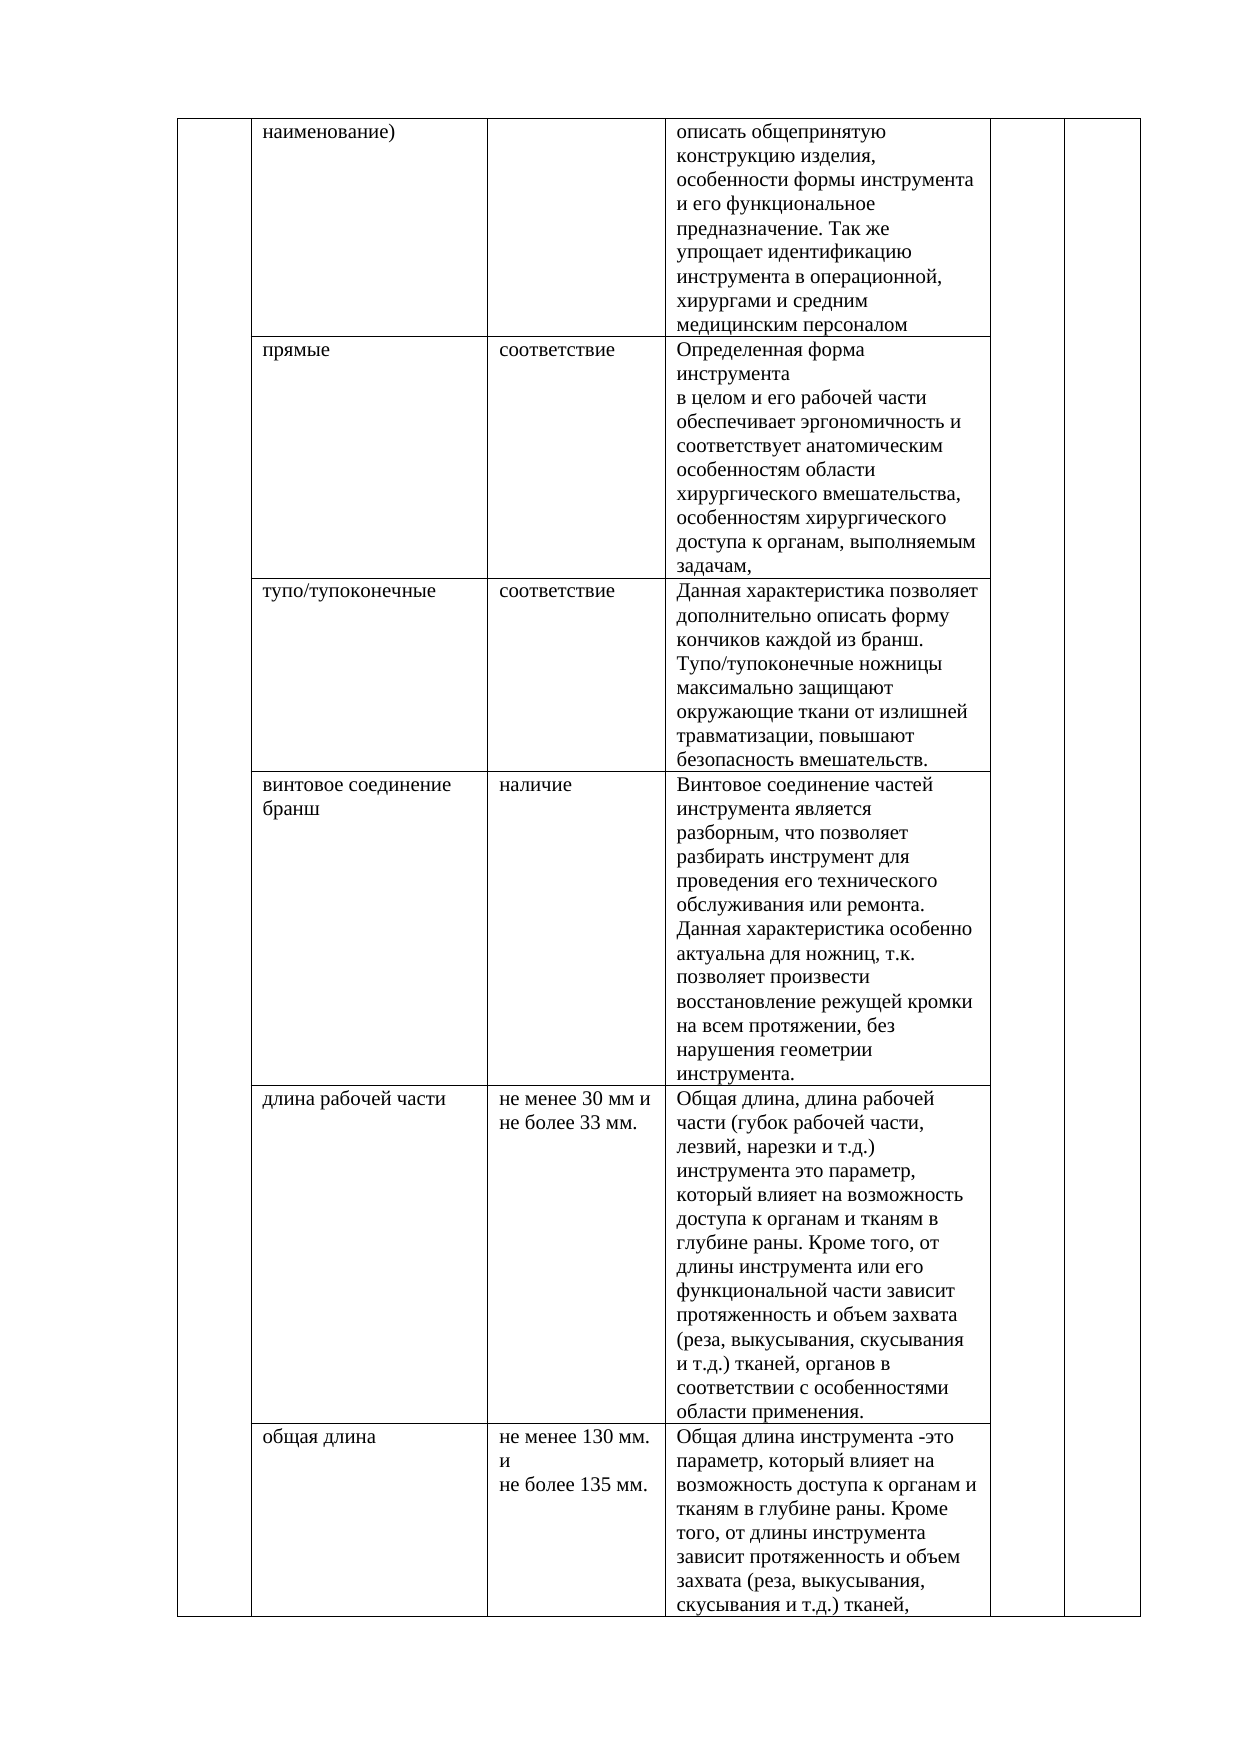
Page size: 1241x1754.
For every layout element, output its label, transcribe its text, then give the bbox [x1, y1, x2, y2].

table_cell не менее 30 мм и не более 33 мм. [488, 1086, 665, 1423]
table_cell Винтовое соединение частей инструмента является разборным, что позволяет разбирать инструмент для проведения его технического обслуживания или ремонта. Данная характеристика особенно актуальна для ножниц, т.к. позволяет произвести восстановление режущей кромки на всем протяжении, без нарушения геометрии инструмента. [666, 772, 990, 1085]
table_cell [666, 119, 990, 336]
table_cell Определенная форма инструмента в целом и его рабочей части обеспечивает эргономичность и соответствует анатомическим особенностям области хирургического вмешательства, особенностям хирургического доступа к органам, выполняемым задачам, [666, 337, 990, 577]
table_cell длина рабочей части [252, 1086, 487, 1423]
table_cell соответствие [488, 579, 665, 771]
table_cell прямые [252, 337, 487, 577]
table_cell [488, 1424, 665, 1616]
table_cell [488, 119, 665, 336]
table_cell Общая длина, длина рабочей части (губок рабочей части, лезвий, нарезки и т.д.) инструмента это параметр, который влияет на возможность доступа к органам и тканям в глубине раны. Кроме того, от длины инструмента или его функциональной части зависит протяженность и объем захвата (реза, выкусывания, скусывания и т.д.) тканей, органов в соответствии с особенностями области применения. [666, 1086, 990, 1423]
table_cell Данная характеристика позволяет дополнительно описать форму кончиков каждой из бранш. Тупо/тупоконечные ножницы максимально защищают окружающие ткани от излишней травматизации, повышают безопасность вмешательств. [666, 579, 990, 771]
table_cell соответствие [488, 337, 665, 577]
table_cell винтовое соединение бранш [252, 772, 487, 1085]
table_cell наличие [488, 772, 665, 1085]
table_cell тупо/тупоконечные [252, 579, 487, 771]
table_cell общая длина [252, 1424, 487, 1616]
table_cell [252, 119, 487, 336]
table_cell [666, 1424, 990, 1616]
